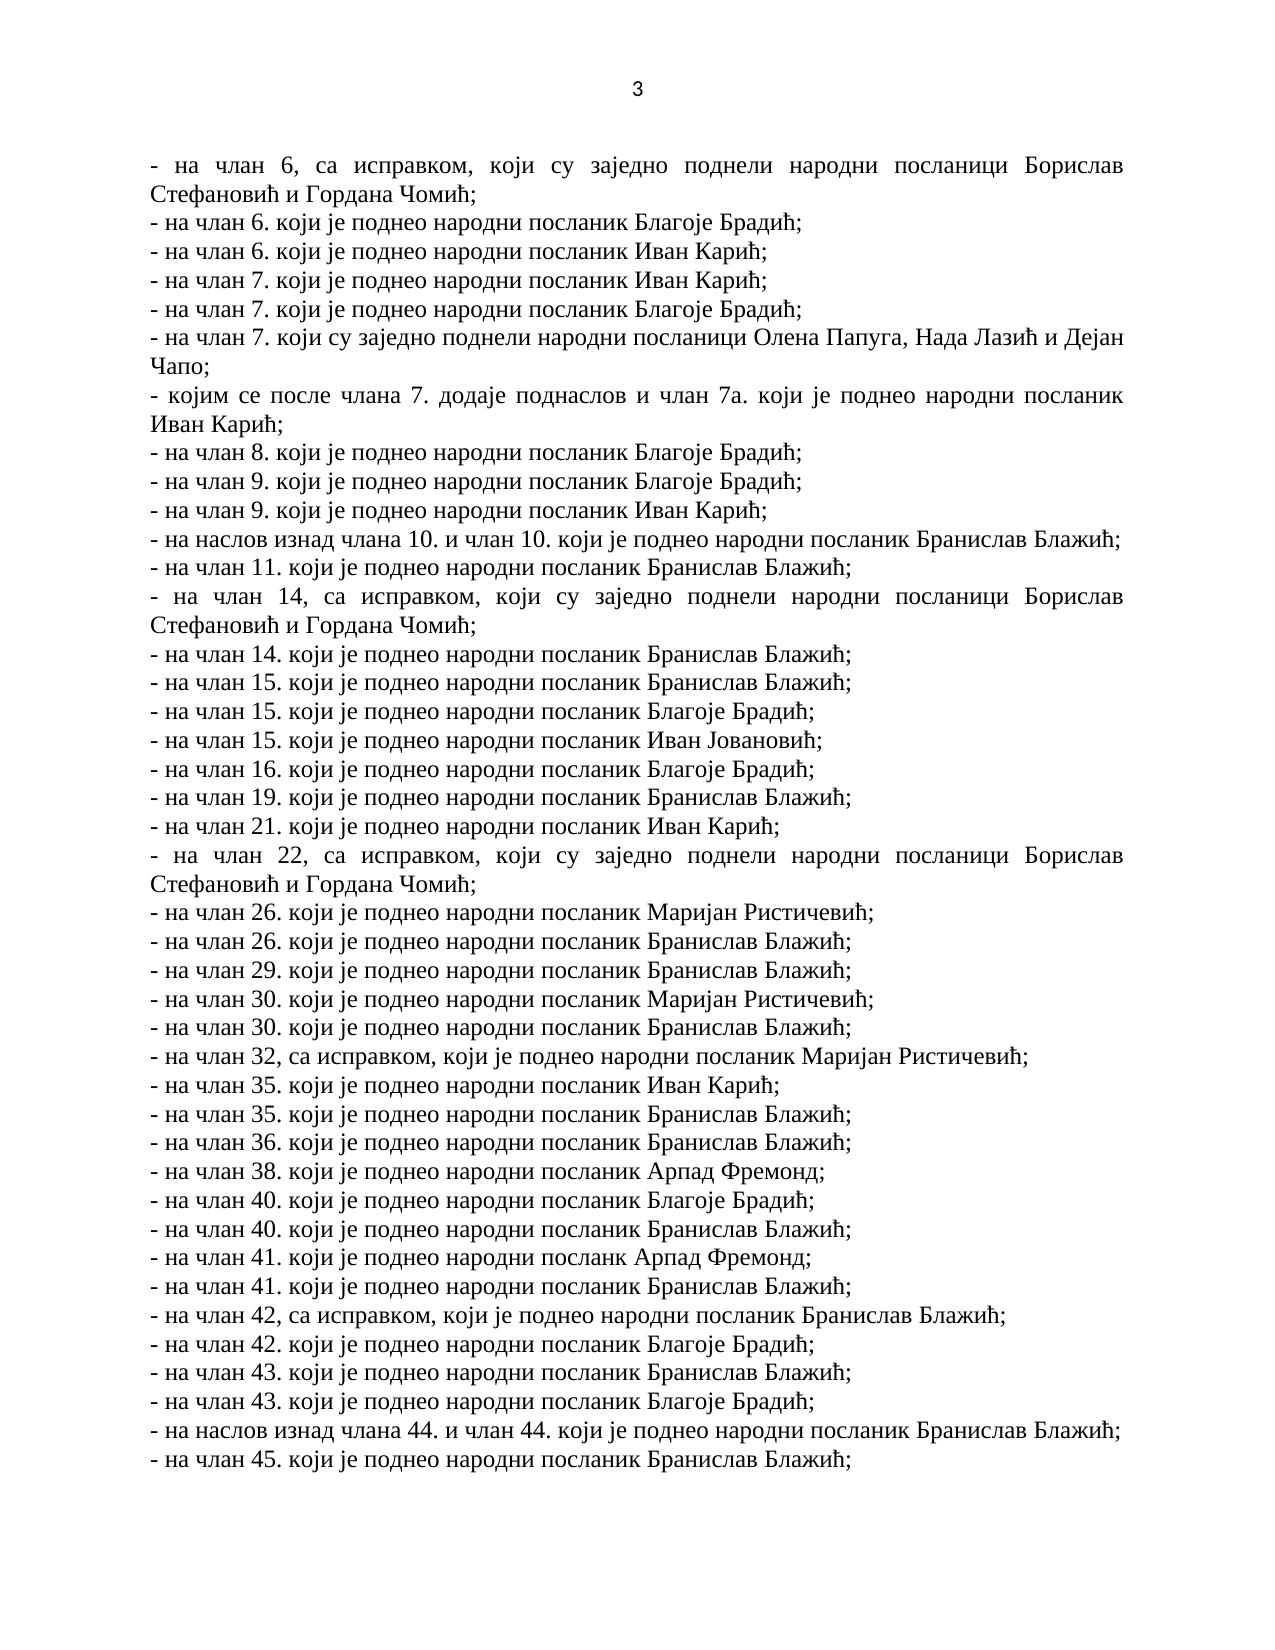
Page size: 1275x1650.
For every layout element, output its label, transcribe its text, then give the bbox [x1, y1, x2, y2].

text - на члан 7. који је поднео народни посланик Иван Карић; [150, 265, 1125, 294]
text - на члан 9. који је поднео народни посланик Иван Карић; [150, 495, 1125, 524]
text - којим се после члана 7. додаје поднаслов и члан 7а. који је поднео народни посланик Иван Карић; [150, 380, 1125, 437]
text - на члан 29. који је поднео народни посланик Бранислав Блажић; [150, 955, 1125, 984]
text - на члан 19. који је поднео народни посланик Бранислав Блажић; [150, 782, 1125, 811]
text - на члан 45. који је поднео народни посланик Бранислав Блажић; [150, 1444, 1125, 1472]
text - на члан 15. који је поднео народни посланик Иван Јовановић; [150, 725, 1125, 754]
text - на члан 22, са исправком, који су заједно поднели народни посланици Борислав Стефановић и Гордана Чомић; [150, 840, 1125, 897]
text - на члан 30. који је поднео народни посланик Маријан Ристичевић; [150, 984, 1125, 1012]
text - на члан 26. који је поднео народни посланик Бранислав Блажић; [150, 926, 1125, 955]
text - на члан 35. који је поднео народни посланик Иван Карић; [150, 1070, 1125, 1099]
text - на члан 11. који је поднео народни посланик Бранислав Блажић; [150, 552, 1125, 581]
text - на члан 6, са исправком, који су заједно поднели народни посланици Борислав Стефановић и Гордана Чомић; [150, 150, 1125, 207]
text - на члан 16. који је поднео народни посланик Благоје Брадић; [150, 754, 1125, 782]
text - на члан 41. који је поднео народни посланик Бранислав Блажић; [150, 1271, 1125, 1300]
text - на члан 30. који је поднео народни посланик Бранислав Блажић; [150, 1012, 1125, 1041]
text - на члан 6. који је поднео народни посланик Иван Карић; [150, 236, 1125, 265]
text - на члан 41. који је поднео народни посланк Арпад Фремонд; [150, 1242, 1125, 1271]
text - на члан 15. који је поднео народни посланик Бранислав Блажић; [150, 667, 1125, 696]
text - на члан 21. који је поднео народни посланик Иван Карић; [150, 811, 1125, 840]
text - на члан 7. који је поднео народни посланик Благоје Брадић; [150, 294, 1125, 322]
text - на члан 40. који је поднео народни посланик Благоје Брадић; [150, 1185, 1125, 1214]
text - на члан 42. који је поднео народни посланик Благоје Брадић; [150, 1329, 1125, 1357]
text - на члан 43. који је поднео народни посланик Бранислав Блажић; [150, 1357, 1125, 1386]
text - на члан 14, са исправком, који су заједно поднели народни посланици Борислав Стефановић и Гордана Чомић; [150, 581, 1125, 639]
text - на члан 7. који су заједно поднели народни посланици Олена Папуга, Нада Лазић и Дејан Чапо; [150, 322, 1125, 380]
text - на члан 6. који је поднео народни посланик Благоје Брадић; [150, 207, 1125, 236]
text - на члан 40. који је поднео народни посланик Бранислав Блажић; [150, 1214, 1125, 1242]
text - на члан 26. који је поднео народни посланик Маријан Ристичевић; [150, 897, 1125, 926]
text - на члан 9. који је поднео народни посланик Благоје Брадић; [150, 466, 1125, 495]
text - на члан 35. који је поднео народни посланик Бранислав Блажић; [150, 1099, 1125, 1127]
text - на члан 15. који је поднео народни посланик Благоје Брадић; [150, 696, 1125, 725]
text - на члан 14. који је поднео народни посланик Бранислав Блажић; [150, 639, 1125, 667]
text - на наслов изнад члана 44. и члан 44. који је поднео народни посланик Бранислав Блажић; [150, 1415, 1125, 1444]
text - на члан 8. који је поднео народни посланик Благоје Брадић; [150, 437, 1125, 466]
text - на члан 36. који је поднео народни посланик Бранислав Блажић; [150, 1127, 1125, 1156]
text - на члан 42, са исправком, који је поднео народни посланик Бранислав Блажић; [150, 1300, 1125, 1329]
text - на члан 38. који је поднео народни посланик Арпад Фремонд; [150, 1156, 1125, 1185]
text - на члан 43. који је поднео народни посланик Благоје Брадић; [150, 1386, 1125, 1415]
text - на наслов изнад члана 10. и члан 10. који је поднео народни посланик Бранислав Блажић; [150, 524, 1125, 552]
text - на члан 32, са исправком, који је поднео народни посланик Маријан Ристичевић; [150, 1041, 1125, 1070]
